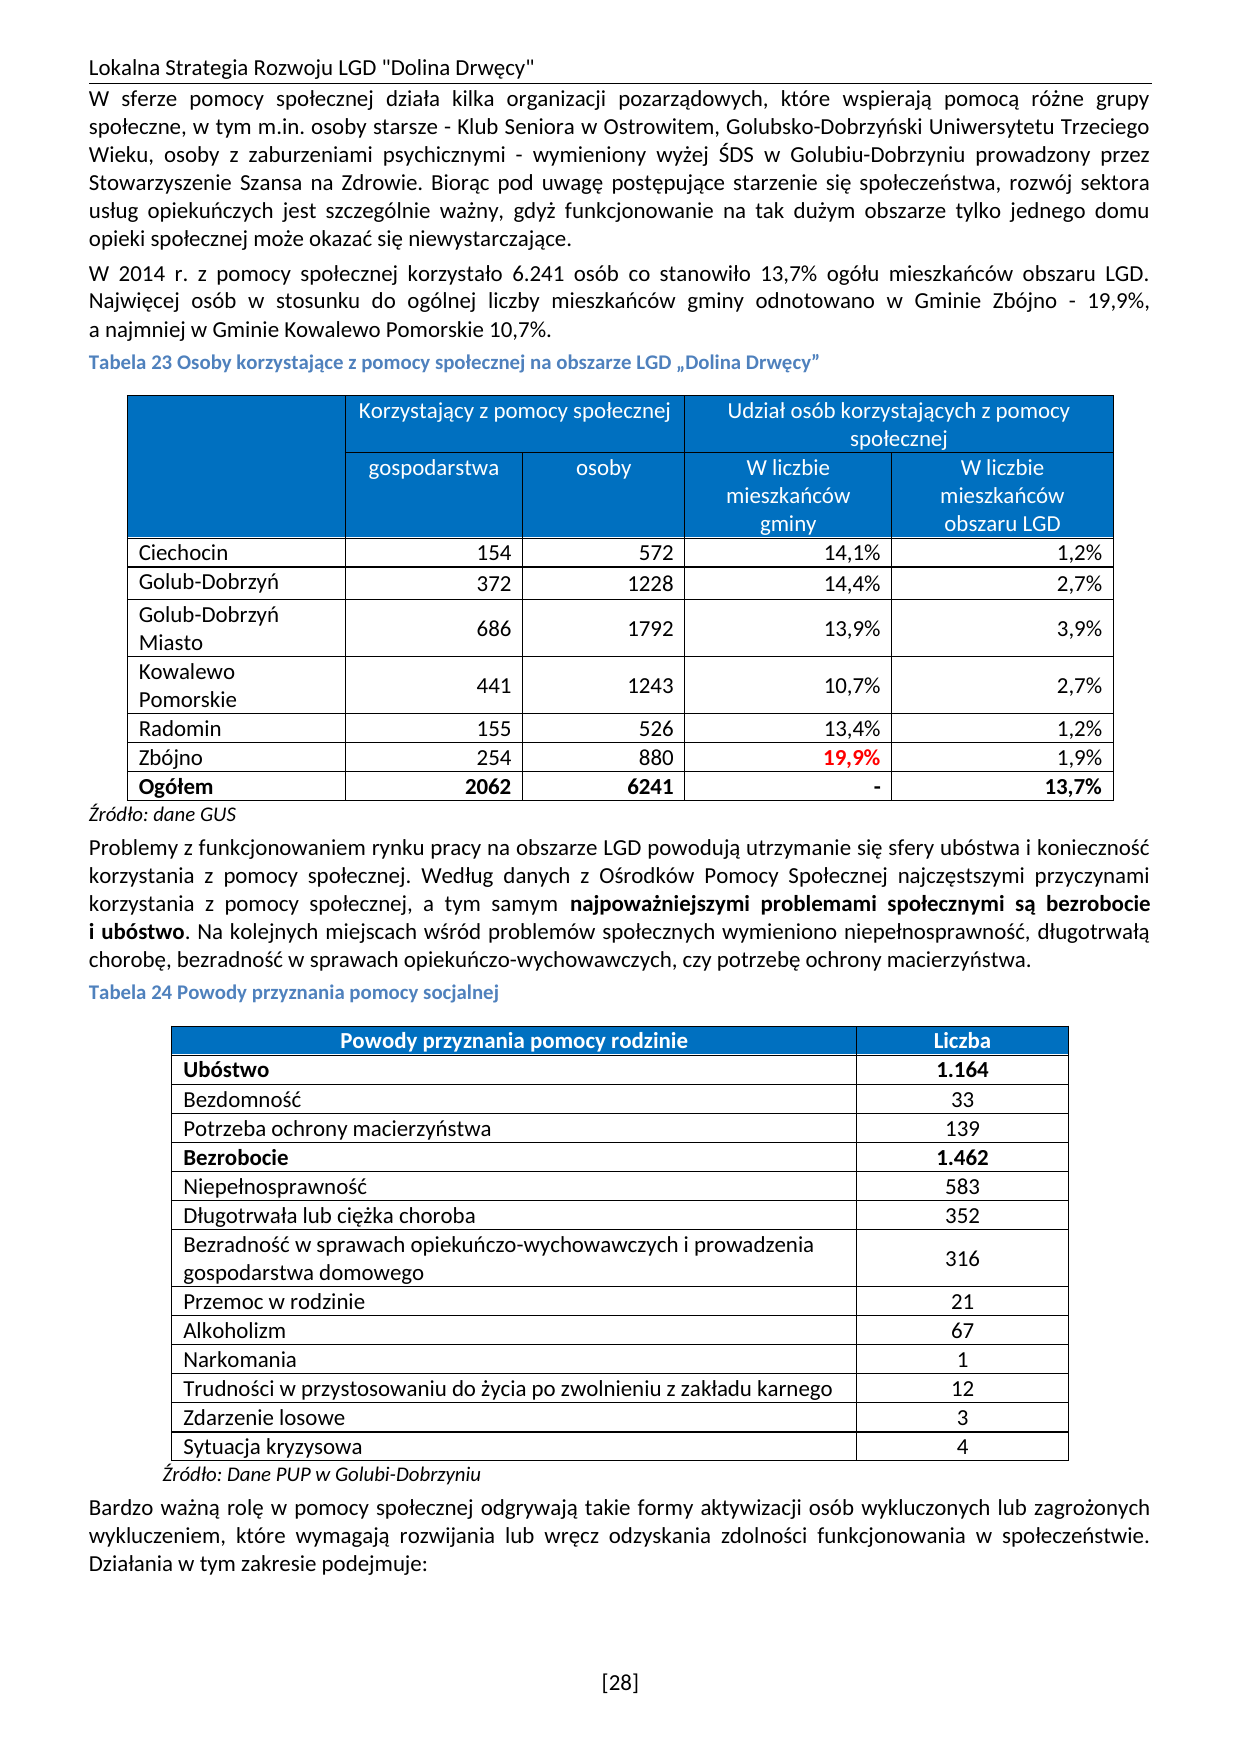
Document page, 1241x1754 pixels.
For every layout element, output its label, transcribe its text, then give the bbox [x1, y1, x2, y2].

text Tabela 24 Powody przyznania pomocy socjalnej [89, 979, 1152, 1005]
table_cell 526 [523, 714, 684, 742]
text W sferze pomocy społecznej działa kilka organizacji pozarządowych, które wspierają pomocą różne grupy społeczne, w tym m.in. osoby starsze - Klub Seniora w Ostrowitem, Golubsko-Dobrzyński Uniwersytetu Trzeciego Wieku, osoby z zaburzeniami psychicznymi - wymieniony wyżej ŚDS w Golubiu-Dobrzyniu prowadzony przez Stowarzyszenie Szansa na Zdrowie. Biorąc pod uwagę postępujące starzenie się społeczeństwa, rozwój sektora usług opiekuńczych jest szczególnie ważny, gdyż funkcjonowanie na tak dużym obszarze tylko jednego domu opieki społecznej może okazać się niewystarczające. [89, 84, 1152, 252]
table_cell 14,1% [685, 539, 891, 566]
table_cell Golub-Dobrzyń Miasto [128, 600, 345, 656]
table_cell 13,4% [685, 714, 891, 742]
table_header Powody przyznania pomocy rodzinie [172, 1027, 856, 1054]
table_cell 2,7% [892, 657, 1113, 713]
table_cell Alkoholizm [172, 1316, 856, 1344]
table_cell - [685, 772, 891, 800]
table_cell Golub-Dobrzyń [128, 568, 345, 599]
table_cell Zdarzenie losowe [172, 1403, 856, 1431]
table_header Korzystający z pomocy społecznej [346, 396, 684, 452]
table_cell 352 [857, 1201, 1068, 1229]
table_cell 1,9% [892, 743, 1113, 771]
table_cell gospodarstwa [346, 453, 522, 537]
table_cell 372 [346, 568, 522, 599]
table_cell 1.462 [857, 1143, 1068, 1171]
table_cell 880 [523, 743, 684, 771]
table_cell 2,7% [892, 568, 1113, 599]
table_cell Sytuacja kryzysowa [172, 1433, 856, 1460]
table_cell 583 [857, 1172, 1068, 1200]
table_cell 254 [346, 743, 522, 771]
table_cell 1 [857, 1345, 1068, 1373]
table_cell 2062 [346, 772, 522, 800]
table_cell Kowalewo Pomorskie [128, 657, 345, 713]
table_cell osoby [523, 453, 684, 537]
table_cell W liczbie mieszkańców gminy [685, 453, 891, 537]
table_cell 686 [346, 600, 522, 656]
table_cell Bezdomność [172, 1085, 856, 1113]
table_cell 4 [857, 1433, 1068, 1460]
table_cell Narkomania [172, 1345, 856, 1373]
table_cell 1,2% [892, 714, 1113, 742]
table_cell Bezrobocie [172, 1143, 856, 1171]
table_cell 13,7% [892, 772, 1113, 800]
table_header [128, 396, 345, 537]
table_header Udział osób korzystających z pomocy społecznej [685, 396, 1113, 452]
table_header Liczba [857, 1027, 1068, 1054]
table_cell 154 [346, 539, 522, 566]
table_cell 6241 [523, 772, 684, 800]
table_cell Zbójno [128, 743, 345, 771]
table_cell 67 [857, 1316, 1068, 1344]
table_cell 19,9% [685, 743, 891, 771]
table_cell 21 [857, 1287, 1068, 1315]
table_cell Długotrwała lub ciężka choroba [172, 1201, 856, 1229]
table_cell 155 [346, 714, 522, 742]
text Problemy z funkcjonowaniem rynku pracy na obszarze LGD powodują utrzymanie się sfery ubóstwa i konieczność korzystania z pomocy społecznej. Według danych z Ośrodków Pomocy Społecznej najczęstszymi przyczynami korzystania z pomocy społecznej, a tym samym najpoważniejszymi problemami społecznymi są bezrobocie i ubóstwo. Na kolejnych miejscach wśród problemów społecznych wymieniono niepełnosprawność, długotrwałą chorobę, bezradność w sprawach opiekuńczo-wychowawczych, czy potrzebę ochrony macierzyństwa. [89, 833, 1152, 973]
table_cell Ciechocin [128, 539, 345, 566]
text W 2014 r. z pomocy społecznej korzystało 6.241 osób co stanowiło 13,7% ogółu mieszkańców obszaru LGD. Najwięcej osób w stosunku do ogólnej liczby mieszkańców gminy odnotowano w Gminie Zbójno - 19,9%, a najmniej w Gminie Kowalewo Pomorskie 10,7%. [89, 259, 1152, 343]
table_cell 1243 [523, 657, 684, 713]
table_cell Ubóstwo [172, 1056, 856, 1084]
table_cell 1792 [523, 600, 684, 656]
table_cell 139 [857, 1114, 1068, 1142]
table_cell 1228 [523, 568, 684, 599]
table_cell 3,9% [892, 600, 1113, 656]
table_cell Potrzeba ochrony macierzyństwa [172, 1114, 856, 1142]
table_cell 12 [857, 1374, 1068, 1402]
text Źródło: dane GUS [89, 801, 1152, 827]
table_cell Trudności w przystosowaniu do życia po zwolnieniu z zakładu karnego [172, 1374, 856, 1402]
table_cell 10,7% [685, 657, 891, 713]
table_cell Radomin [128, 714, 345, 742]
table_cell 572 [523, 539, 684, 566]
table_cell Bezradność w sprawach opiekuńczo-wychowawczych i prowadzenia gospodarstwa domowego [172, 1230, 856, 1286]
text Źródło: Dane PUP w Golubi-Dobrzyniu [89, 1461, 1152, 1487]
table_cell 1,2% [892, 539, 1113, 566]
text Bardzo ważną rolę w pomocy społecznej odgrywają takie formy aktywizacji osób wykluczonych lub zagrożonych wykluczeniem, które wymagają rozwijania lub wręcz odzyskania zdolności funkcjonowania w społeczeństwie. Działania w tym zakresie podejmuje: [89, 1493, 1152, 1577]
table_cell 14,4% [685, 568, 891, 599]
table_cell 33 [857, 1085, 1068, 1113]
table_cell 441 [346, 657, 522, 713]
text Tabela 23 Osoby korzystające z pomocy społecznej na obszarze LGD „Dolina Drwęcy” [89, 349, 1152, 374]
table_cell 316 [857, 1230, 1068, 1286]
table_cell Przemoc w rodzinie [172, 1287, 856, 1315]
table_cell 1.164 [857, 1056, 1068, 1084]
table_cell Ogółem [128, 772, 345, 800]
table_cell 13,9% [685, 600, 891, 656]
table_cell 3 [857, 1403, 1068, 1431]
table_cell Niepełnosprawność [172, 1172, 856, 1200]
table_cell W liczbie mieszkańców obszaru LGD [892, 453, 1113, 537]
